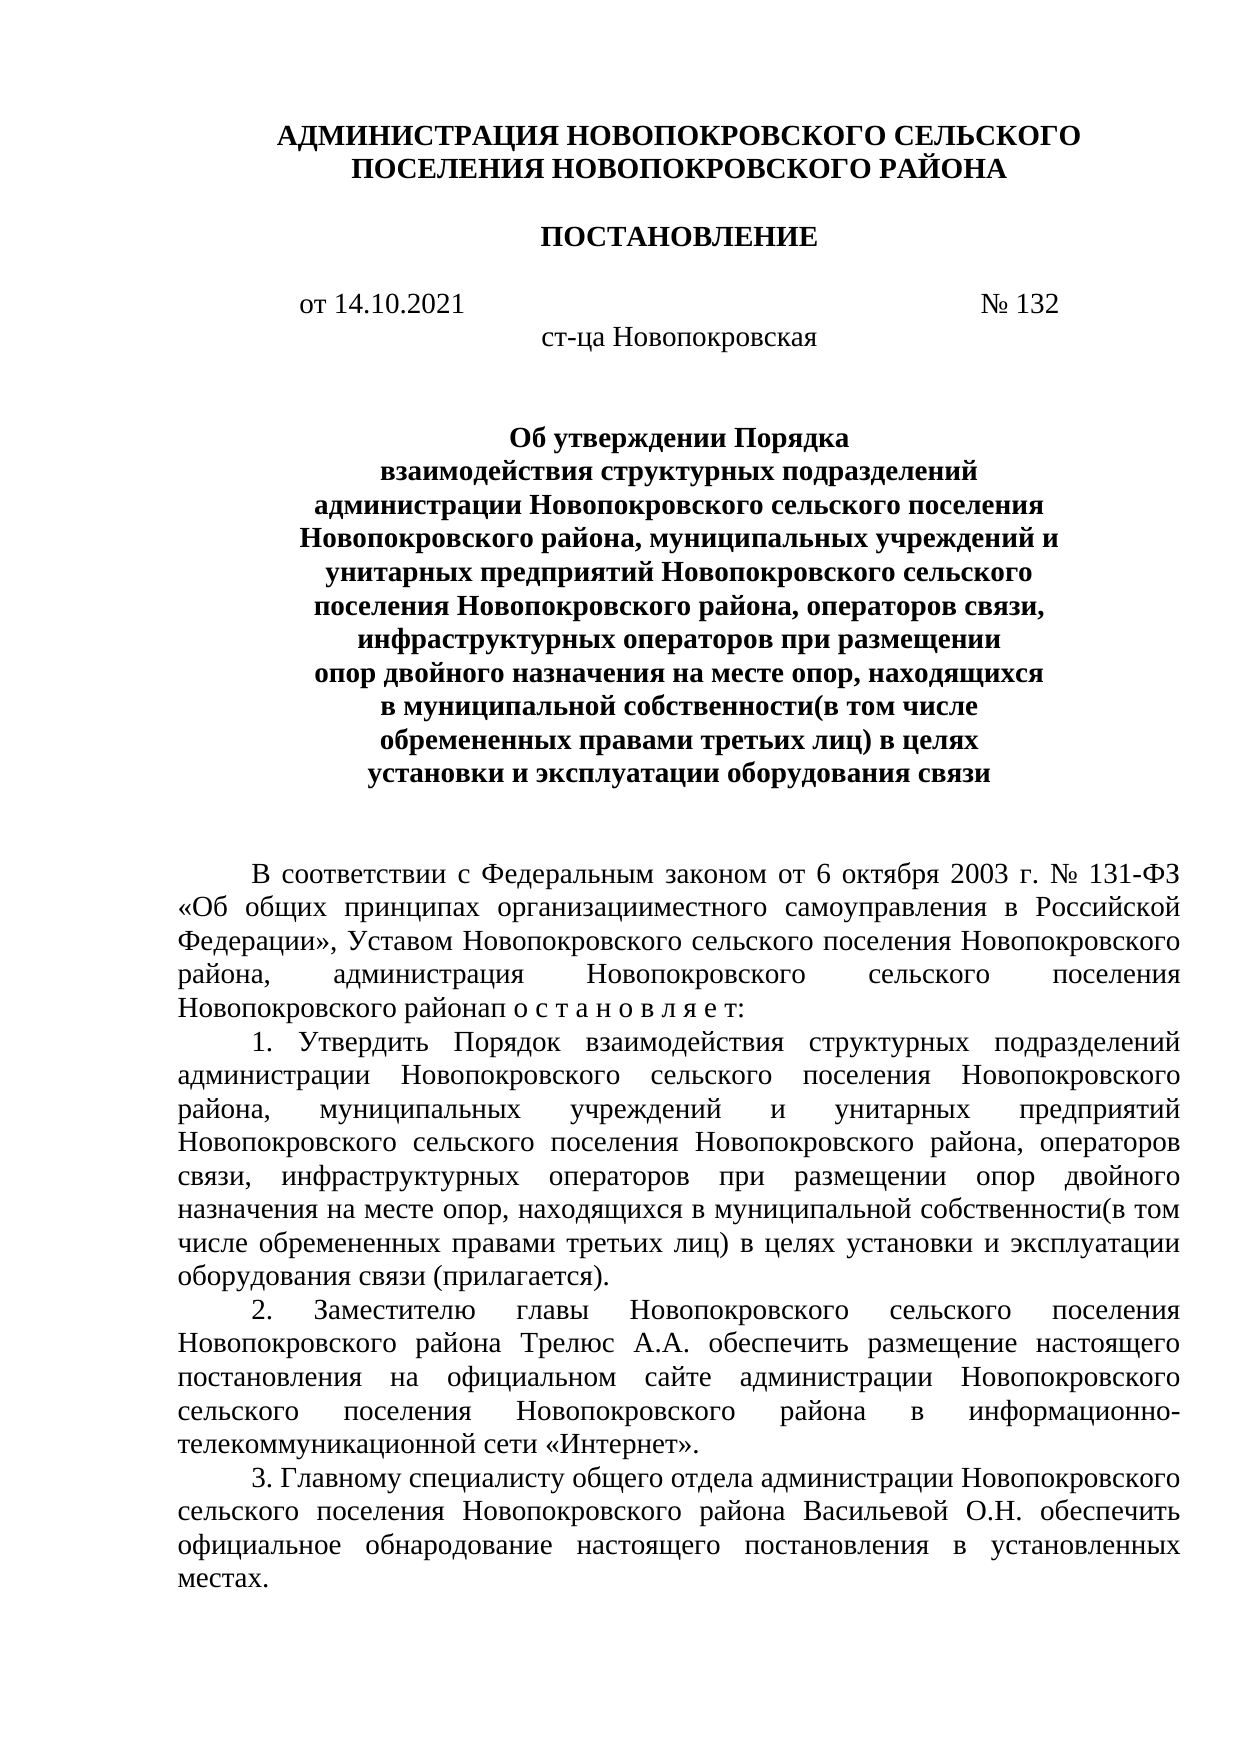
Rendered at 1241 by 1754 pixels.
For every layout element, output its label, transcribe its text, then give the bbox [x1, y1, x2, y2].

text от 14.10.2021 № 132 [177, 286, 1181, 319]
text взаимодействия структурных подразделений [177, 453, 1181, 487]
text В соответствии с Федеральным законом от 6 октября 2003 г. № 131-ФЗ «Об общих принципах организацииместного самоуправления в Российской Федерации», Уставом Новопокровского сельского поселения Новопокровского района, администрация Новопокровского сельского поселения Новопокровского районап о с т а н о в л я е т: [177, 856, 1181, 1024]
text инфраструктурных операторов при размещении [177, 621, 1181, 655]
text администрации Новопокровского сельского поселения [177, 487, 1181, 521]
text унитарных предприятий Новопокровского сельского [177, 554, 1181, 588]
text Новопокровского района, муниципальных учреждений и [177, 521, 1181, 554]
text 2. Заместителю главы Новопокровского сельского поселения Новопокровского района Трелюс А.А. обеспечить размещение настоящего постановления на официальном сайте администрации Новопокровского сельского поселения Новопокровского района в информационно-телекоммуникационной сети «Интернет». [177, 1292, 1181, 1460]
text 1. Утвердить Порядок взаимодействия структурных подразделений администрации Новопокровского сельского поселения Новопокровского района, муниципальных учреждений и унитарных предприятий Новопокровского сельского поселения Новопокровского района, операторов связи, инфраструктурных операторов при размещении опор двойного назначения на месте опор, находящихся в муниципальной собственности(в том числе обремененных правами третьих лиц) в целях установки и эксплуатации оборудования связи (прилагается). [177, 1024, 1181, 1292]
text опор двойного назначения на месте опор, находящихся [177, 655, 1181, 688]
text в муниципальной собственности(в том числе [177, 688, 1181, 722]
text ПОСЕЛЕНИЯ НОВОПОКРОВСКОГО РАЙОНА [177, 152, 1181, 185]
text поселения Новопокровского района, операторов связи, [177, 588, 1181, 621]
text ПОСТАНОВЛЕНИЕ [177, 219, 1181, 252]
text обремененных правами третьих лиц) в целях [177, 722, 1181, 755]
text установки и эксплуатации оборудования связи [177, 755, 1181, 789]
text 3. Главному специалисту общего отдела администрации Новопокровского сельского поселения Новопокровского района Васильевой О.Н. обеспечить официальное обнародование настоящего постановления в установленных местах. [177, 1460, 1181, 1594]
text АДМИНИСТРАЦИЯ НОВОПОКРОВСКОГО СЕЛЬСКОГО [177, 118, 1181, 152]
text Об утверждении Порядка [177, 420, 1181, 453]
text ст-ца Новопокровская [177, 319, 1181, 353]
